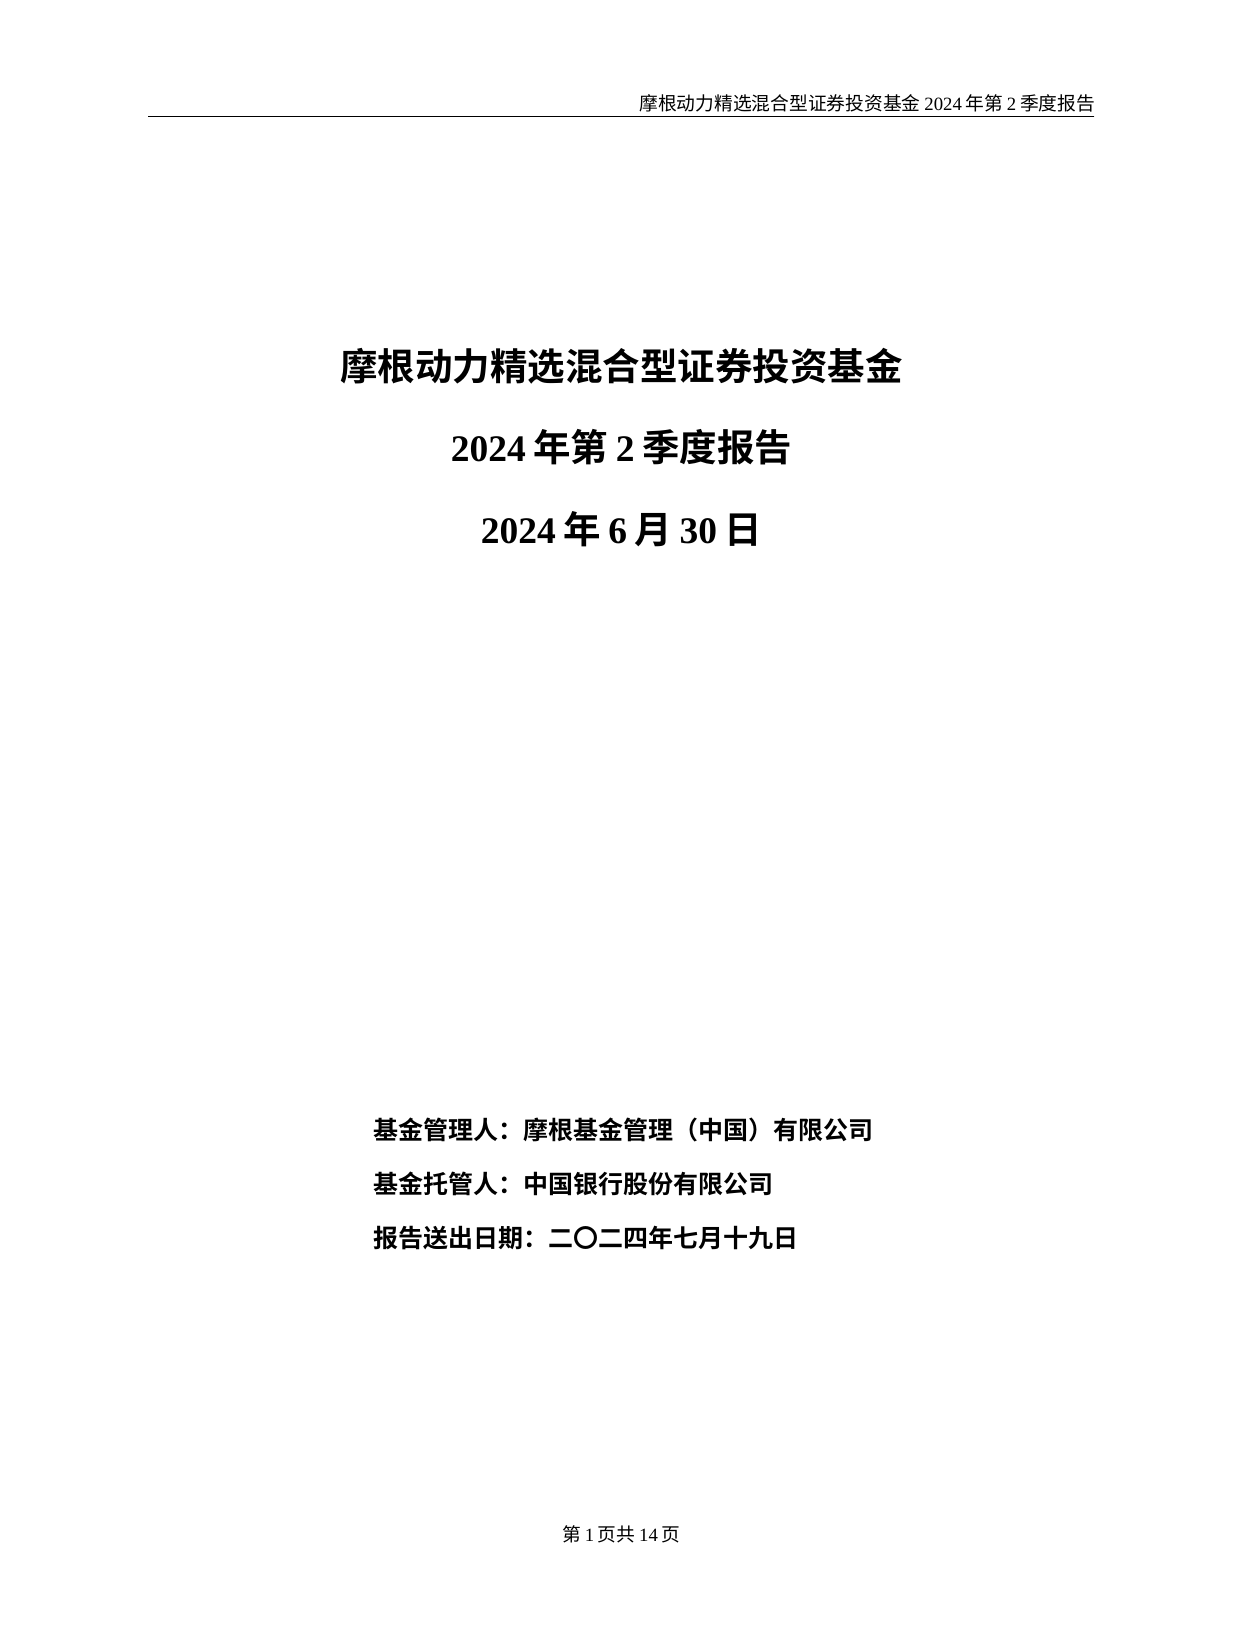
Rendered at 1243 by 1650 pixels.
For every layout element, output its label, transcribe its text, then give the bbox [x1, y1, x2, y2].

text 报告送出日期：二〇二四年七月十九日 [148, 1219, 1094, 1255]
text 2024年6月30日 [148, 499, 1094, 554]
text 基金管理人：摩根基金管理（中国）有限公司 [148, 1110, 1094, 1146]
text 摩根动力精选混合型证券投资基金 [148, 337, 1094, 391]
text 2024年第2季度报告 [148, 418, 1094, 472]
text 基金托管人：中国银行股份有限公司 [148, 1164, 1094, 1201]
